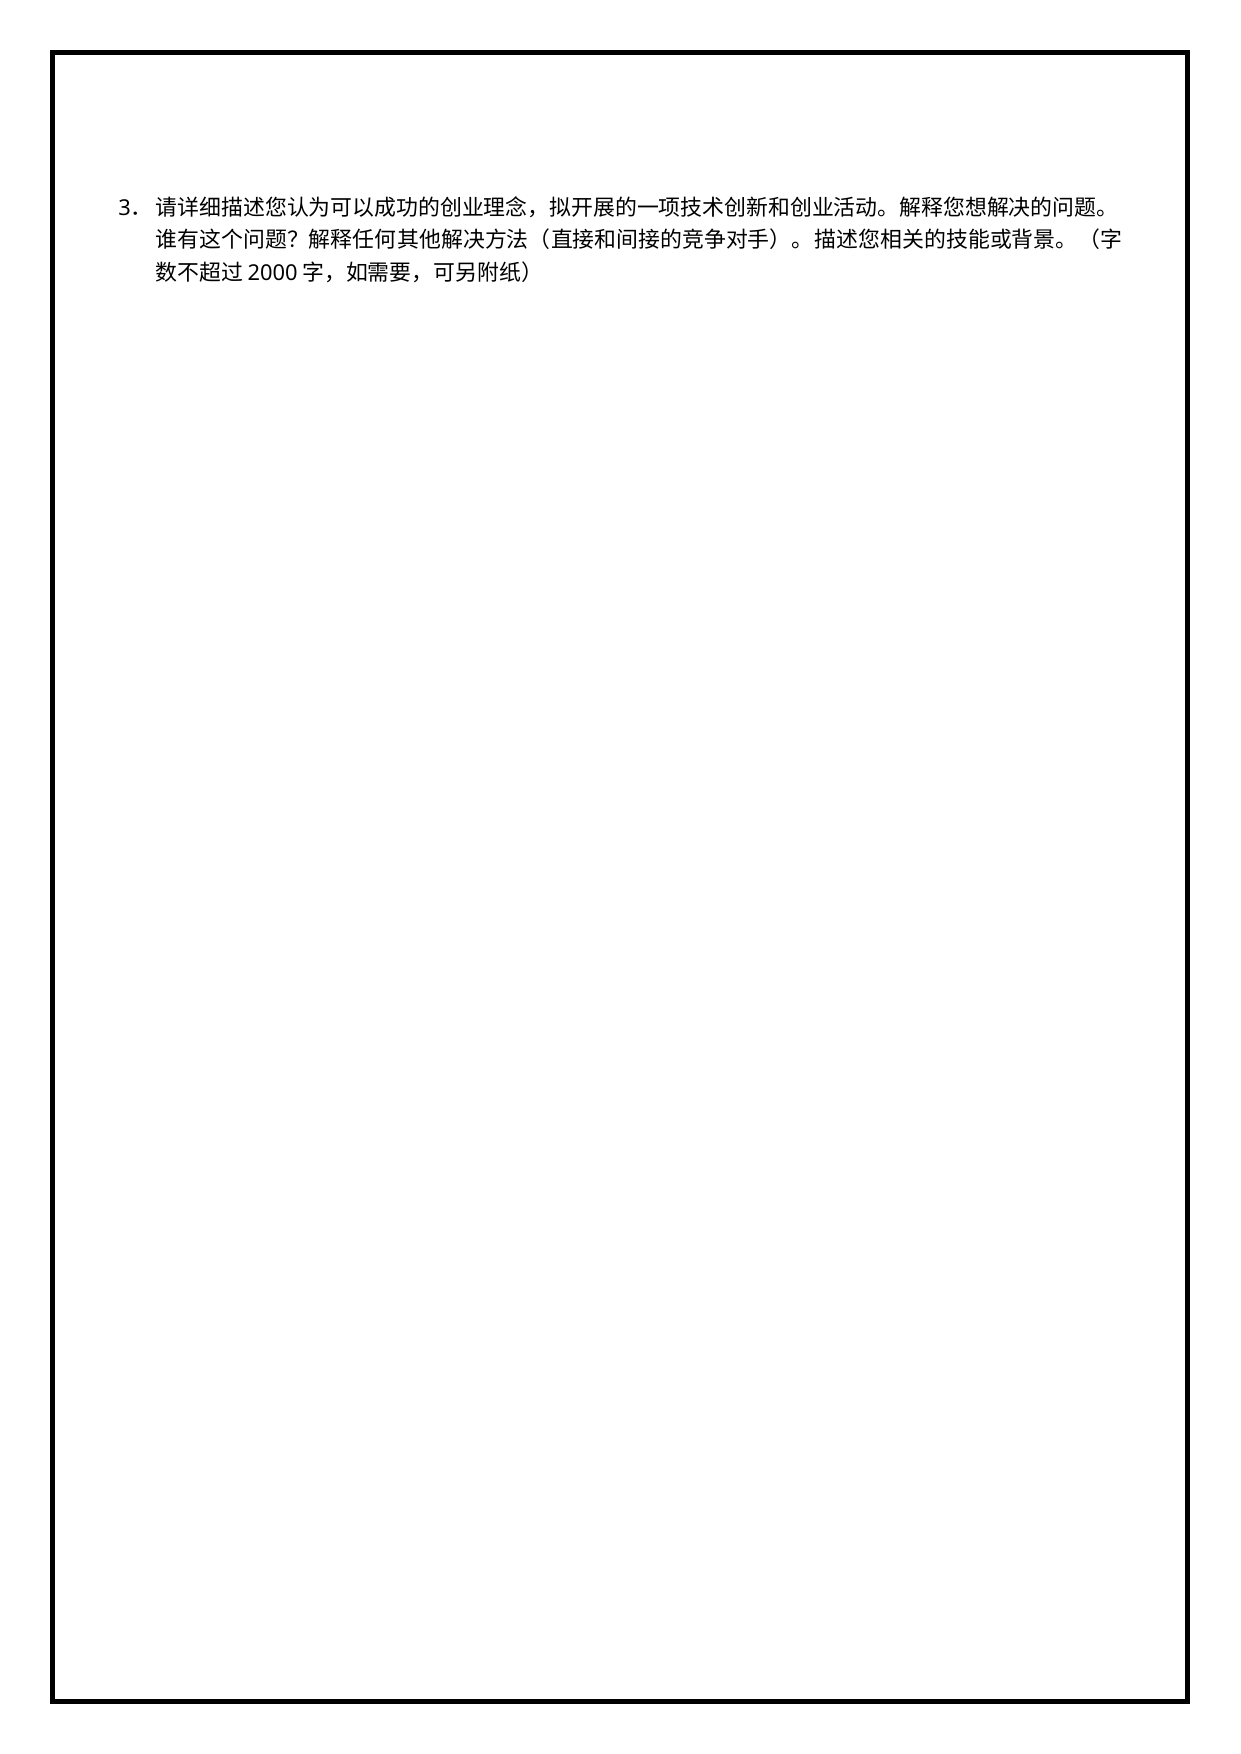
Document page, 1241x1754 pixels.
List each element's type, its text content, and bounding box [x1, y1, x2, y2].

list 请详细描述您认为可以成功的创业理念，拟开展的一项技术创新和创业活动。解释您想解决的问题。谁有这个问题？解释任何其他解决方法（直接和间接的竞争对手）。描述您相关的技能或背景。（字数不超过2000字，如需要，可另附纸） [118, 189, 1122, 287]
